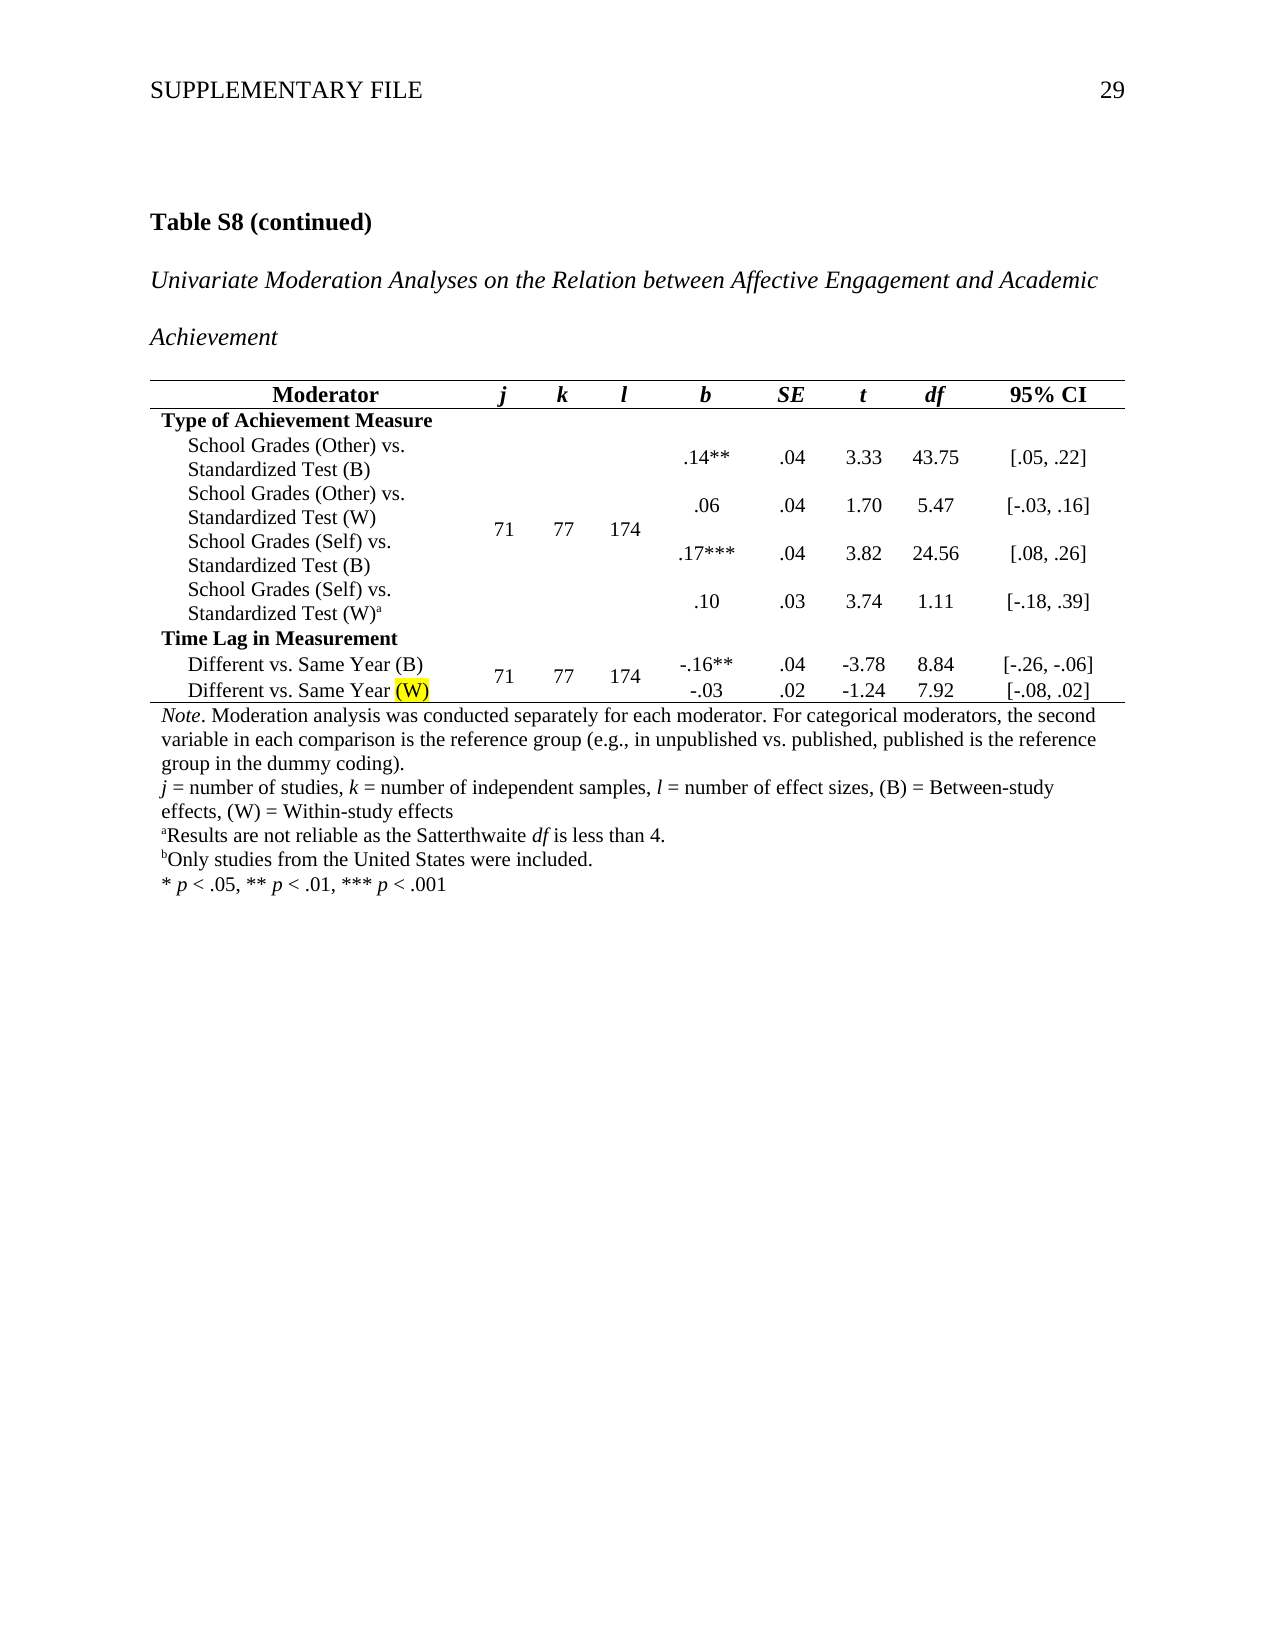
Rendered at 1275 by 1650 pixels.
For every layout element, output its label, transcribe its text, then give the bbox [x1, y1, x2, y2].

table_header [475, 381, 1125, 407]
text Univariate Moderation Analyses on the Relation between Affective Engagement and Academic Achievement [150, 265, 1125, 351]
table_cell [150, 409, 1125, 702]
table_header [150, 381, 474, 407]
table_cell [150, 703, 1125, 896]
text Table S8 (continued) [150, 207, 1125, 236]
